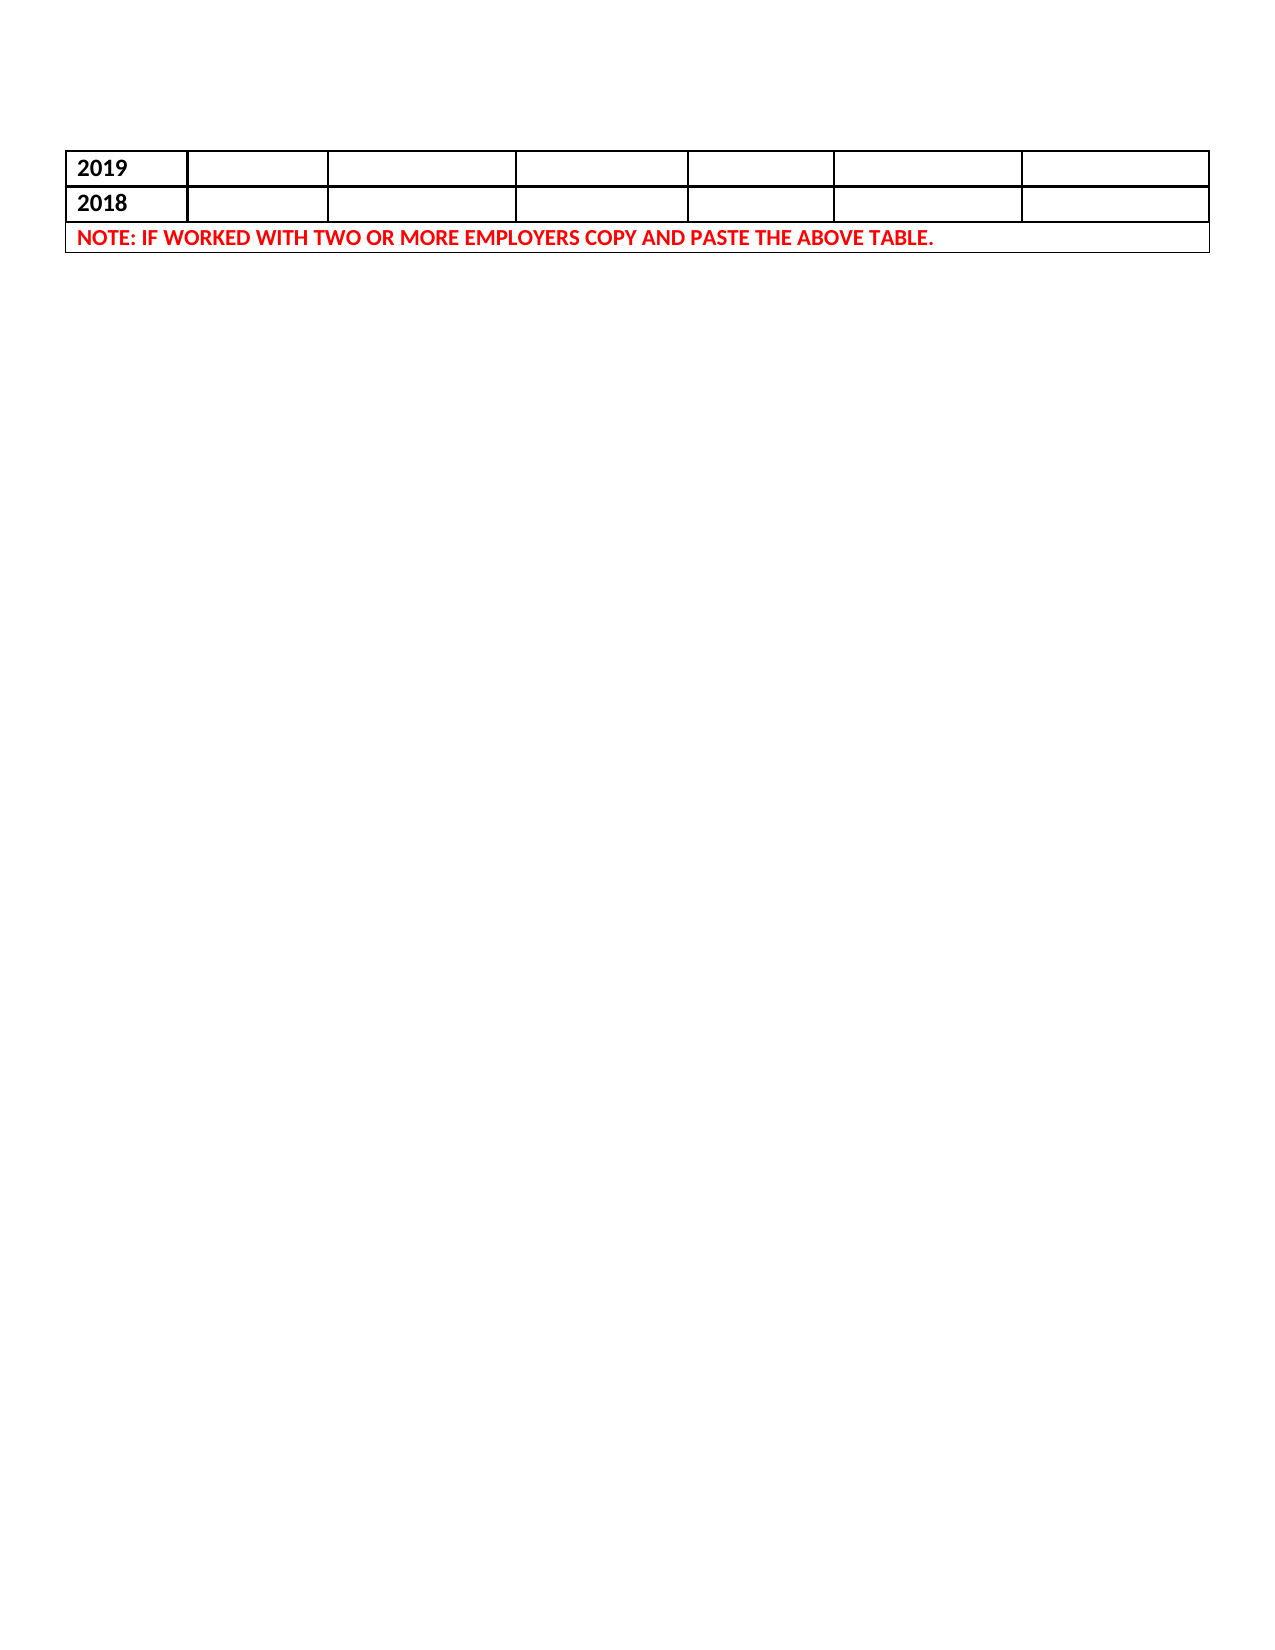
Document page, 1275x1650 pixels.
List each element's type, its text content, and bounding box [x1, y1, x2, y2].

table_cell [689, 188, 833, 221]
table_cell [835, 152, 1021, 185]
table_cell [189, 188, 327, 221]
table_cell [1023, 152, 1208, 185]
table_cell [329, 152, 515, 185]
table_cell [835, 188, 1021, 221]
table_cell 2019 [67, 152, 186, 185]
table_cell 2018 [67, 188, 186, 221]
table_cell [689, 152, 833, 185]
table_cell [329, 188, 515, 221]
table_cell [1023, 188, 1208, 221]
table_cell NOTE: IF WORKED WITH TWO OR MORE EMPLOYERS COPY AND PASTE THE ABOVE TABLE. [66, 223, 1209, 252]
table_cell [517, 188, 687, 221]
table_cell [189, 152, 327, 185]
table_cell [517, 152, 687, 185]
